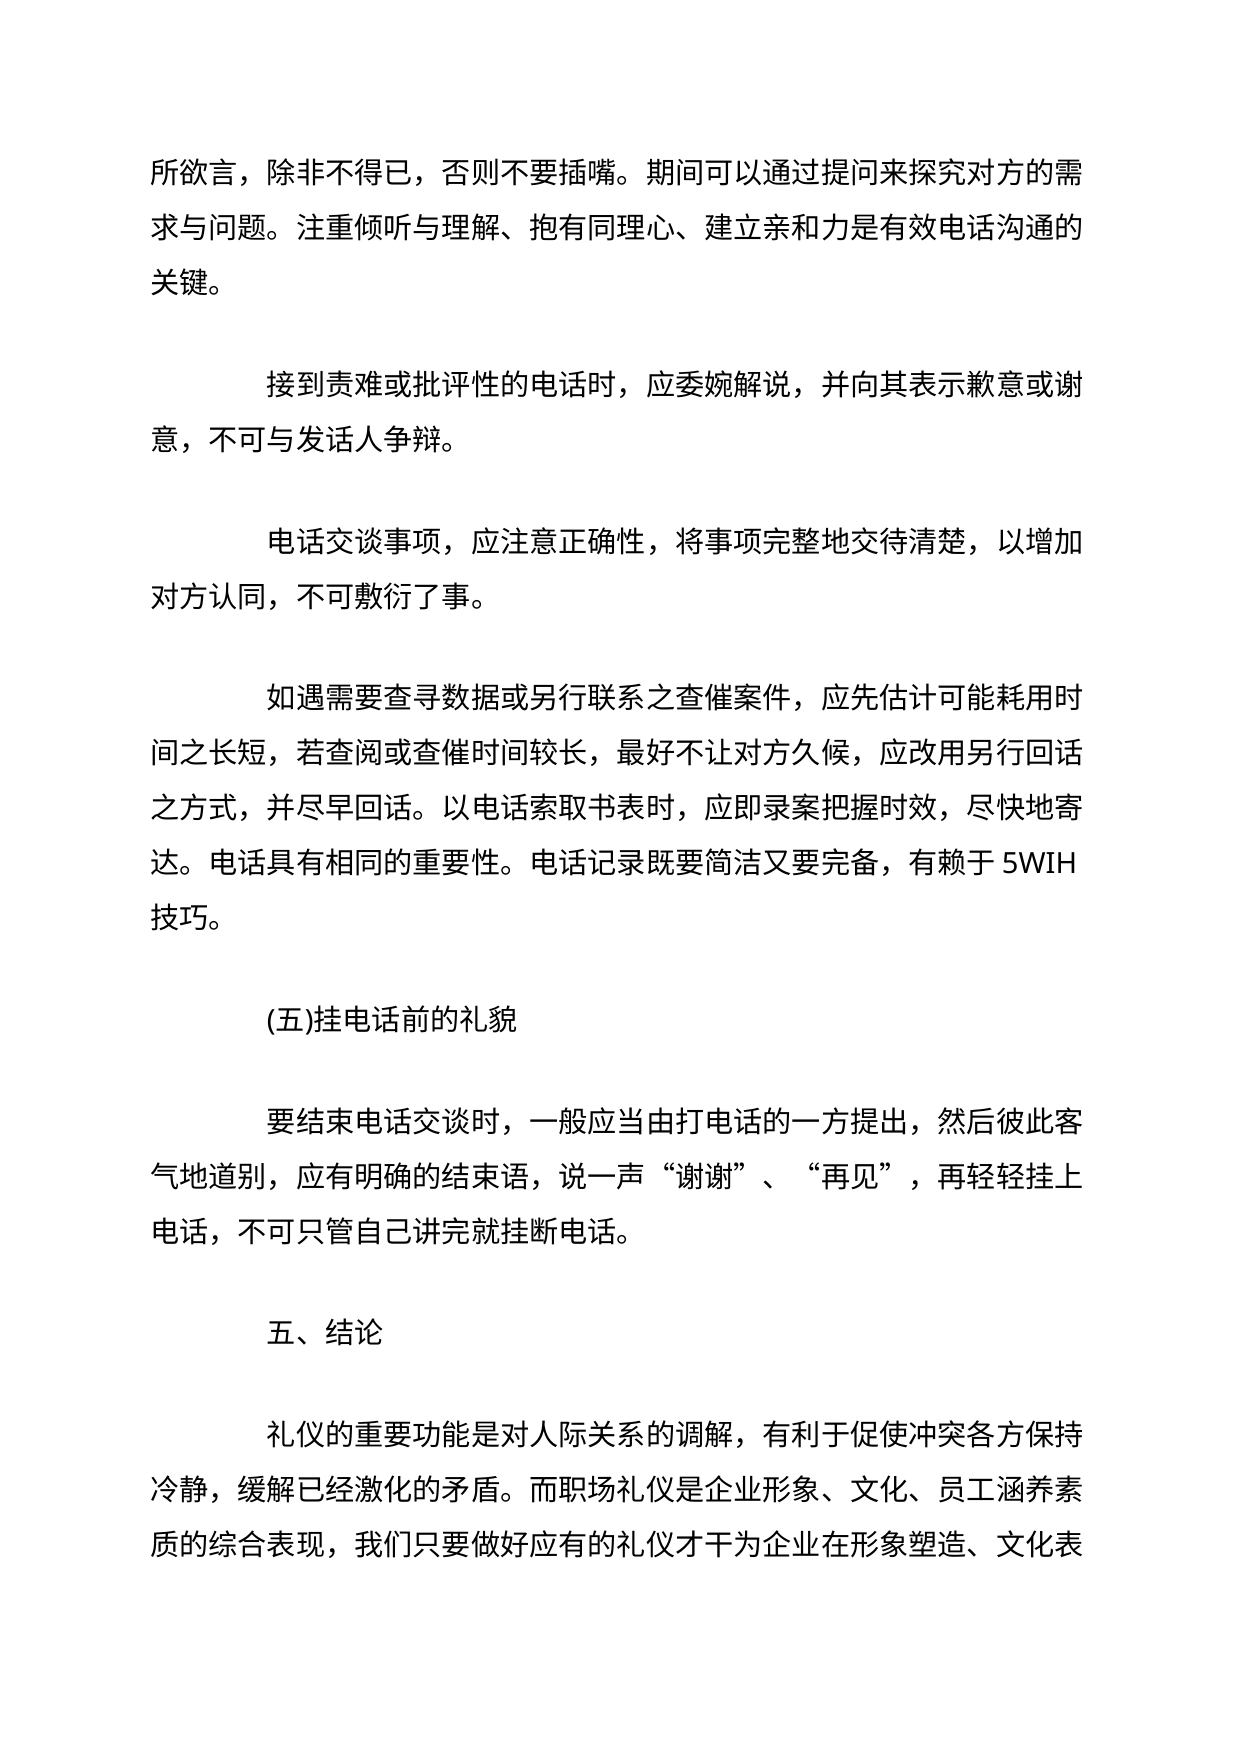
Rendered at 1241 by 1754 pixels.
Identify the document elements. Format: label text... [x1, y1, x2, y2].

text (五)挂电话前的礼貌 [150, 996, 1090, 1039]
text 如遇需要查寻数据或另行联系之查催案件，应先估计可能耗用时间之长短，若查阅或查催时间较长，最好不让对方久候，应改用另行回话之方式，并尽早回话。以电话索取书表时，应即录案把握时效，尽快地寄达。电话具有相同的重要性。电话记录既要简洁又要完备，有赖于5WIH 技巧。 [150, 675, 1090, 937]
text 电话交谈事项，应注意正确性，将事项完整地交待清楚，以增加对方认同，不可敷衍了事。 [150, 518, 1090, 615]
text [150, 150, 1090, 302]
text 接到责难或批评性的电话时，应委婉解说，并向其表示歉意或谢意，不可与发话人争辩。 [150, 362, 1090, 459]
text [150, 1412, 1090, 1564]
text 要结束电话交谈时，一般应当由打电话的一方提出，然后彼此客气地道别，应有明确的结束语，说一声“谢谢”、“再见”，再轻轻挂上电话，不可只管自己讲完就挂断电话。 [150, 1098, 1090, 1250]
text 五、结论 [150, 1310, 1090, 1352]
